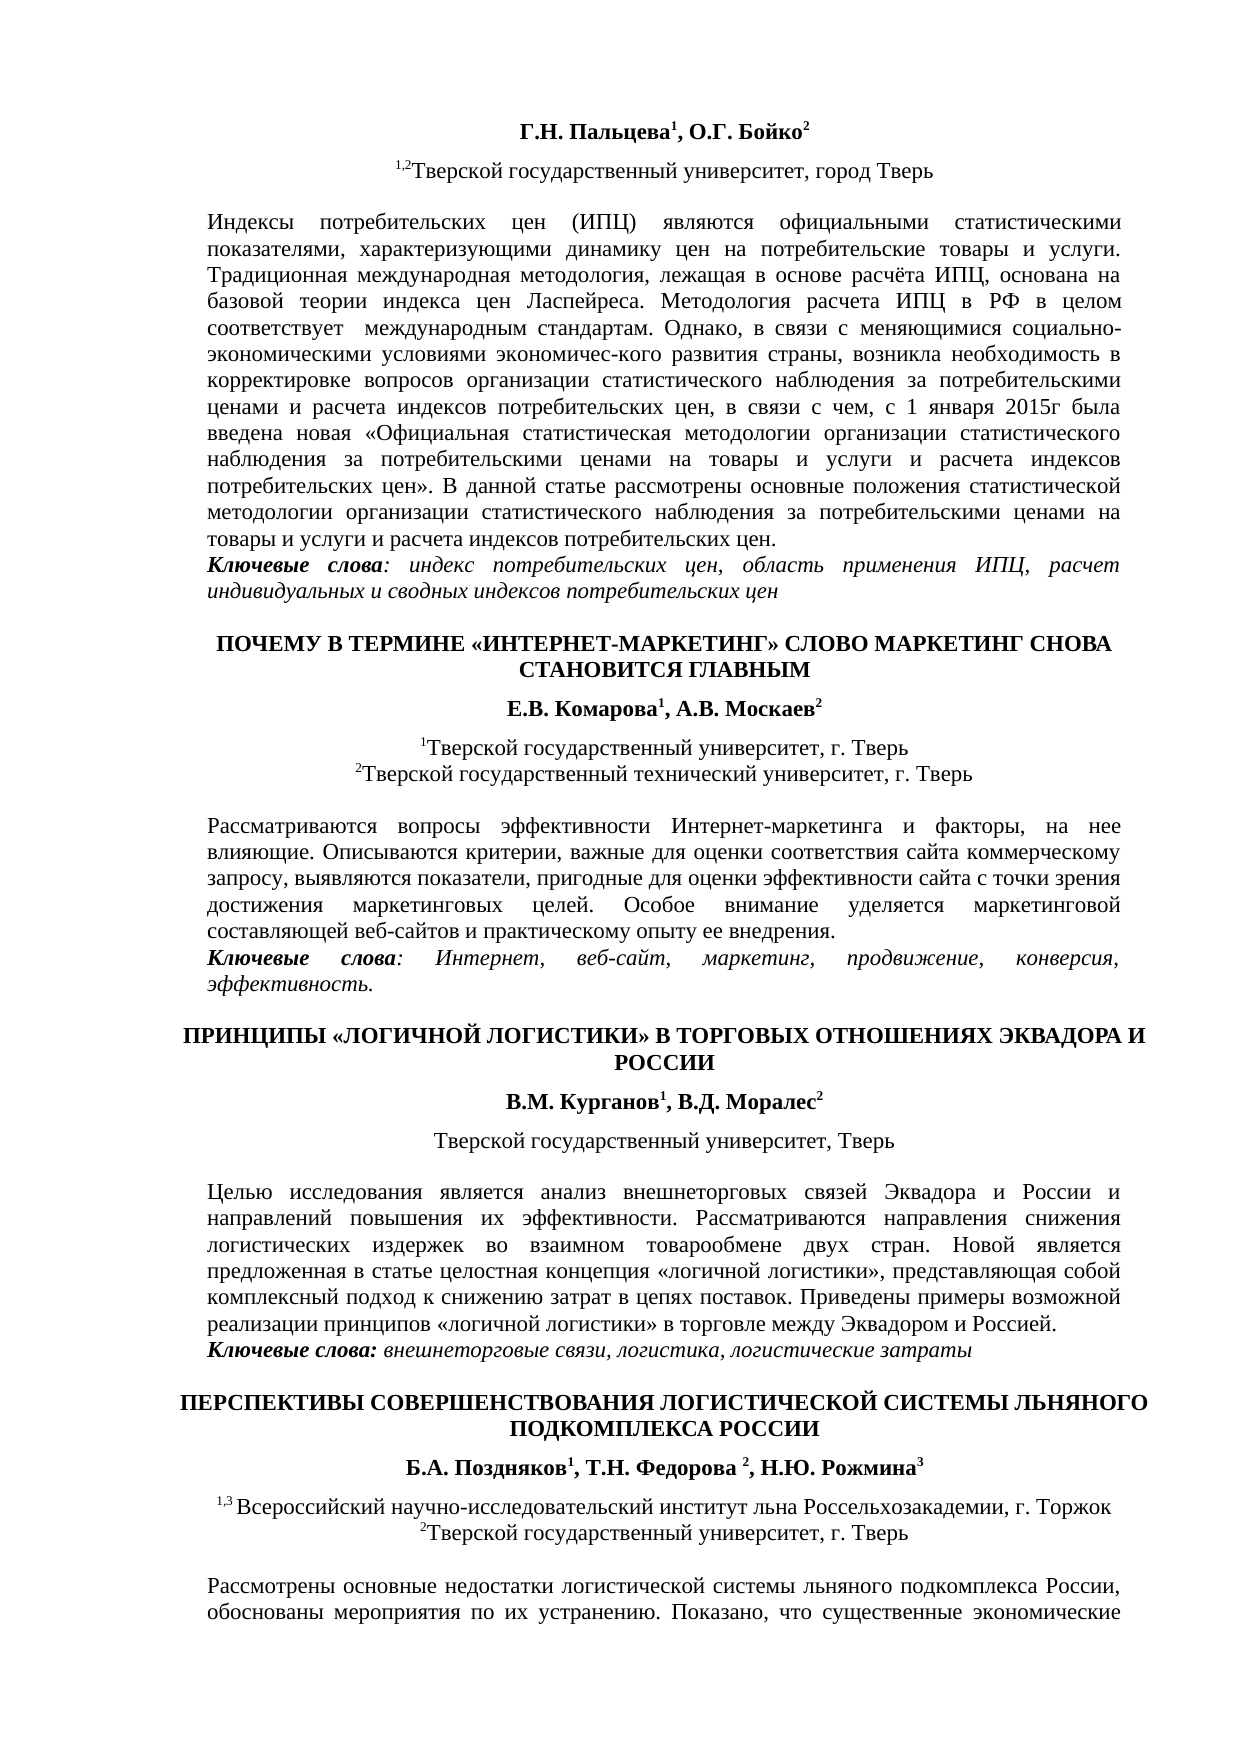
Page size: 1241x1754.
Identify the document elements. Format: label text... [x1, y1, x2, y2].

text Ключевые слова: индекс потребительских цен, область применения ИПЦ, расчет индивидуальных и сводных индексов потребительских цен [207, 551, 1122, 604]
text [207, 1572, 1122, 1625]
text ПЕРСПЕКТИВЫ СОВЕРШЕНСТВОВАНИЯ ЛОГИСТИЧЕСКОЙ СИСТЕМЫ ЛЬНЯНОГО ПОДКОМПЛЕКСА РОССИИ [177, 1389, 1152, 1442]
text ПОЧЕМУ В ТЕРМИНЕ «ИНТЕРНЕТ-МАРКЕТИНГ» СЛОВО МАРКЕТИНГ СНОВА СТАНОВИТСЯ ГЛАВНЫМ [177, 630, 1152, 683]
text 2Тверской государственный университет, г. Тверь [177, 1519, 1152, 1546]
text Ключевые слова: внешнеторговые связи, логистика, логистические затраты [207, 1336, 1122, 1362]
text Тверской государственный университет, Тверь [177, 1127, 1152, 1153]
text 2Тверской государственный технический университет, г. Тверь [177, 760, 1152, 787]
text 1Тверской государственный университет, г. Тверь [177, 734, 1152, 760]
text В.М. Курганов1, В.Д. Моралес2 [177, 1088, 1152, 1114]
text Рассматриваются вопросы эффективности Интернет-маркетинга и факторы, на нее влияющие. Описываются критерии, важные для оценки соответствия сайта коммерческому запросу, выявляются показатели, пригодные для оценки эффективности сайта с точки зрения достижения маркетинговых целей. Особое внимание уделяется маркетинговой составляющей веб-сайтов и практическому опыту ее внедрения. [207, 812, 1122, 943]
text 1,2Тверской государственный университет, город Тверь [177, 157, 1152, 183]
text Г.Н. Пальцева1, О.Г. Бойко2 [177, 118, 1152, 144]
text Ключевые слова: Интернет, веб-сайт, маркетинг, продвижение, конверсия, эффективность. [207, 943, 1122, 996]
text Б.А. Поздняков1, Т.Н. Федорова 2, Н.Ю. Рожмина3 [177, 1454, 1152, 1480]
text 1,3 Всероссийский научно-исследовательский институт льна Россельхозакадемии, г. Торжок [177, 1493, 1152, 1519]
text Е.В. Комарова1, А.В. Москаев2 [177, 695, 1152, 722]
text ПРИНЦИПЫ «ЛОГИЧНОЙ ЛОГИСТИКИ» В ТОРГОВЫХ ОТНОШЕНИЯХ ЭКВАДОРА И РОССИИ [177, 1023, 1152, 1075]
text Целью исследования является анализ внешнеторговых связей Эквадора и России и направлений повышения их эффективности. Рассматриваются направления снижения логистических издержек во взаимном товарообмене двух стран. Новой является предложенная в статье целостная концепция «логичной логистики», представляющая собой комплексный подход к снижению затрат в цепях поставок. Приведены примеры возможной реализации принципов «логичной логистики» в торговле между Эквадором и Россией. [207, 1178, 1122, 1336]
text Индексы потребительских цен (ИПЦ) являются официальными статистическими показателями, характеризующими динамику цен на потребительские товары и услуги. Традиционная международная методология, лежащая в основе расчёта ИПЦ, основана на базовой теории индекса цен Ласпейреса. Методология расчета ИПЦ в РФ в целом соответствует международным стандартам. Однако, в связи с меняющимися социально-экономическими условиями экономичес-кого развития страны, возникла необходимость в корректировке вопросов организации статистического наблюдения за потребительскими ценами и расчета индексов потребительских цен, в связи с чем, с 1 января 2015г была введена новая «Официальная статистическая методологии организации статистического наблюдения за потребительскими ценами на товары и услуги и расчета индексов потребительских цен». В данной статье рассмотрены основные положения статистической методологии организации статистического наблюдения за потребительскими ценами на товары и услуги и расчета индексов потребительских цен. [207, 208, 1122, 551]
